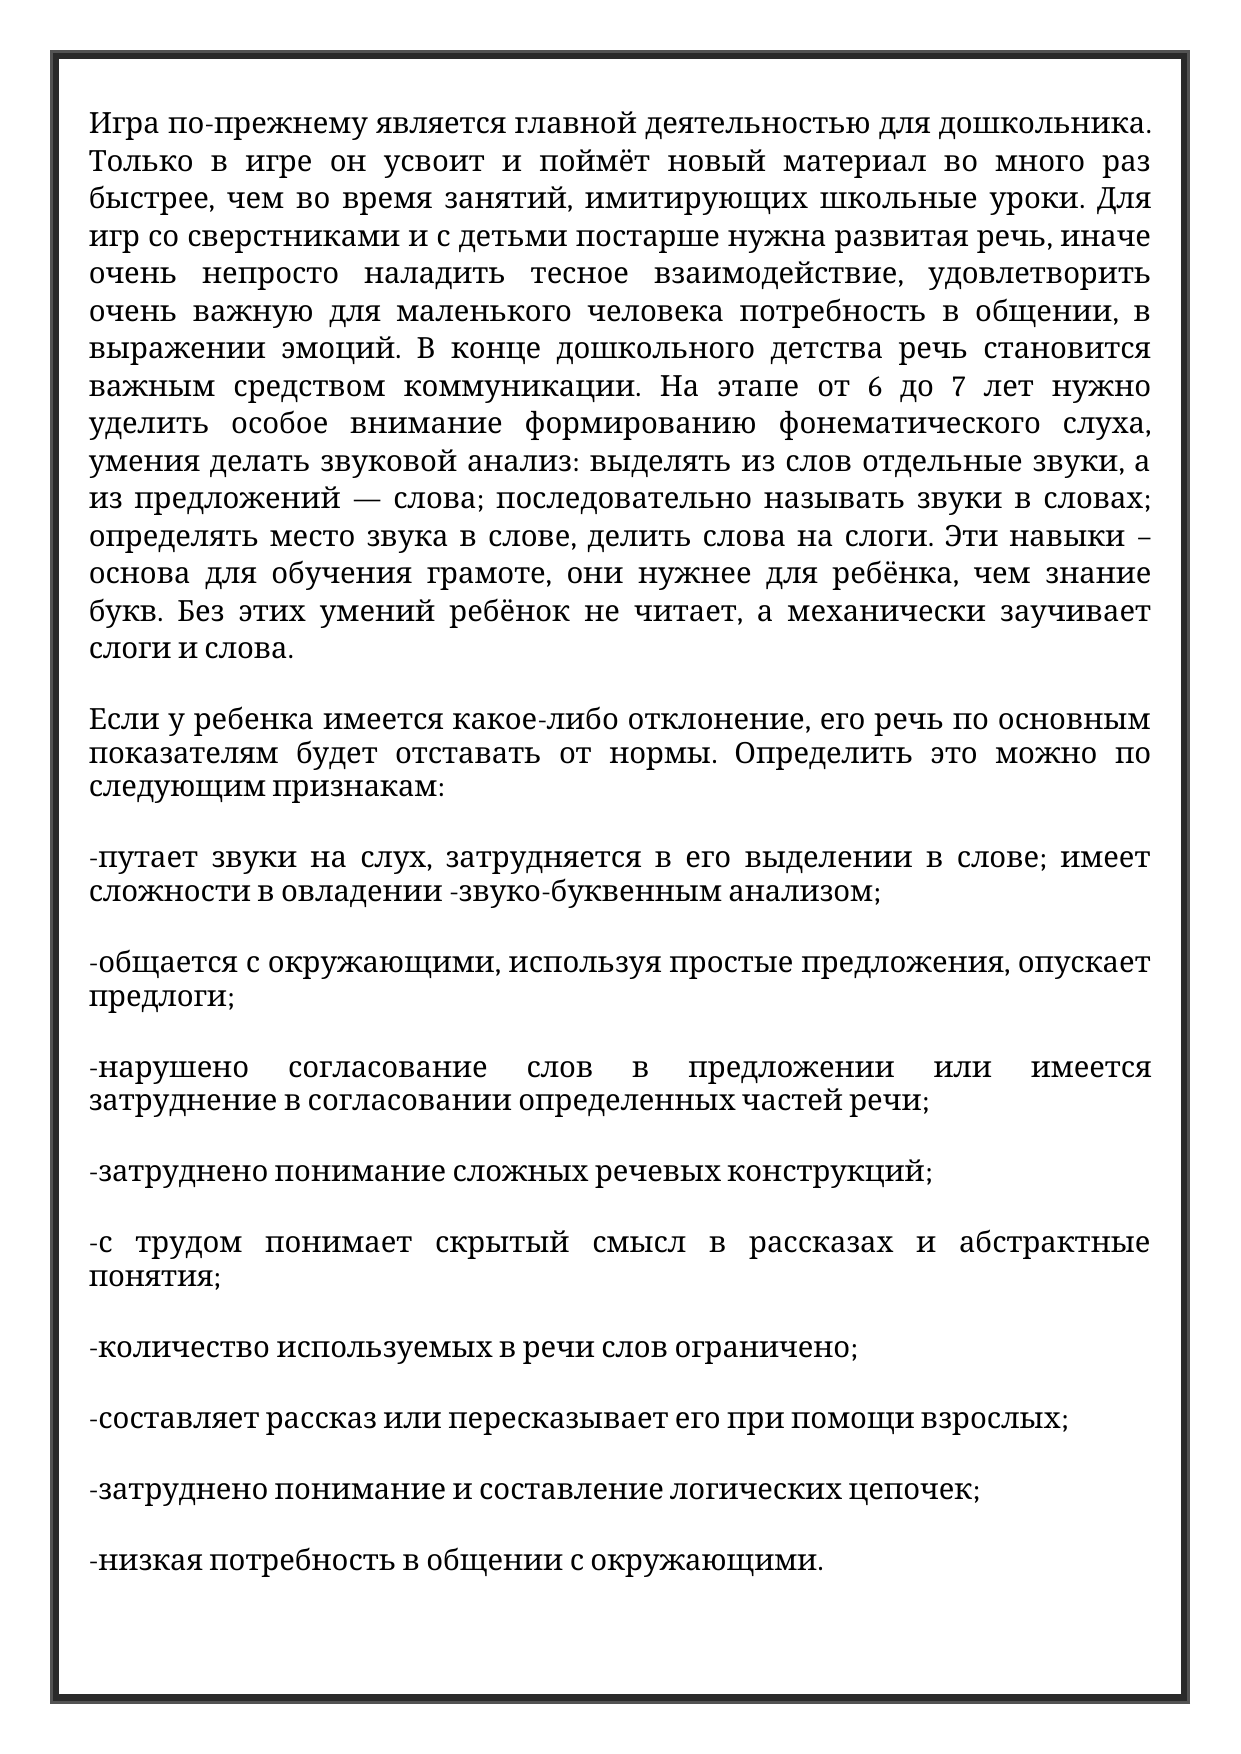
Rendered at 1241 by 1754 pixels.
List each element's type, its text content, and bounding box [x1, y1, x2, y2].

text Если у ребенка имеется какое-либо отклонение, его речь по основным показателям будет отставать от нормы. Определить это можно по следующим признакам: [88, 703, 1152, 804]
text -нарушено согласование слов в предложении или имеется затруднение в согласовании определенных частей речи; [88, 1051, 1152, 1118]
text -затруднено понимание сложных речевых конструкций; [88, 1155, 1152, 1189]
text -количество используемых в речи слов ограничено; [88, 1331, 1152, 1364]
text -путает звуки на слух, затрудняется в его выделении в слове; имеет сложности в овладении -звуко-буквенным анализом; [88, 842, 1152, 909]
text -общается с окружающими, используя простые предложения, опускает предлоги; [88, 946, 1152, 1013]
text -составляет рассказ или пересказывает его при помощи взрослых; [88, 1402, 1152, 1436]
text -с трудом понимает скрытый смысл в рассказах и абстрактные понятия; [88, 1226, 1152, 1293]
text -затруднено понимание и составление логических цепочек; [88, 1473, 1152, 1507]
text Игра по-прежнему является главной деятельностью для дошкольника. Только в игре он усвоит и поймёт новый материал во много раз быстрее, чем во время занятий, имитирующих школьные уроки. Для игр со сверстниками и с детьми постарше нужна развитая речь, иначе очень непросто наладить тесное взаимодействие, удовлетворить очень важную для маленького человека потребность в общении, в выражении эмоций. В конце дошкольного детства речь становится важным средством коммуникации. На этапе от 6 до 7 лет нужно уделить особое внимание формированию фонематического слуха, умения делать звуковой анализ: выделять из слов отдельные звуки, а из предложений — слова; последовательно называть звуки в словах; определять место звука в слове, делить слова на слоги. Эти навыки – основа для обучения грамоте, они нужнее для ребёнка, чем знание букв. Без этих умений ребёнок не читает, а механически заучивает слоги и слова. [88, 103, 1152, 666]
text -низкая потребность в общении с окружающими. [88, 1544, 1152, 1578]
